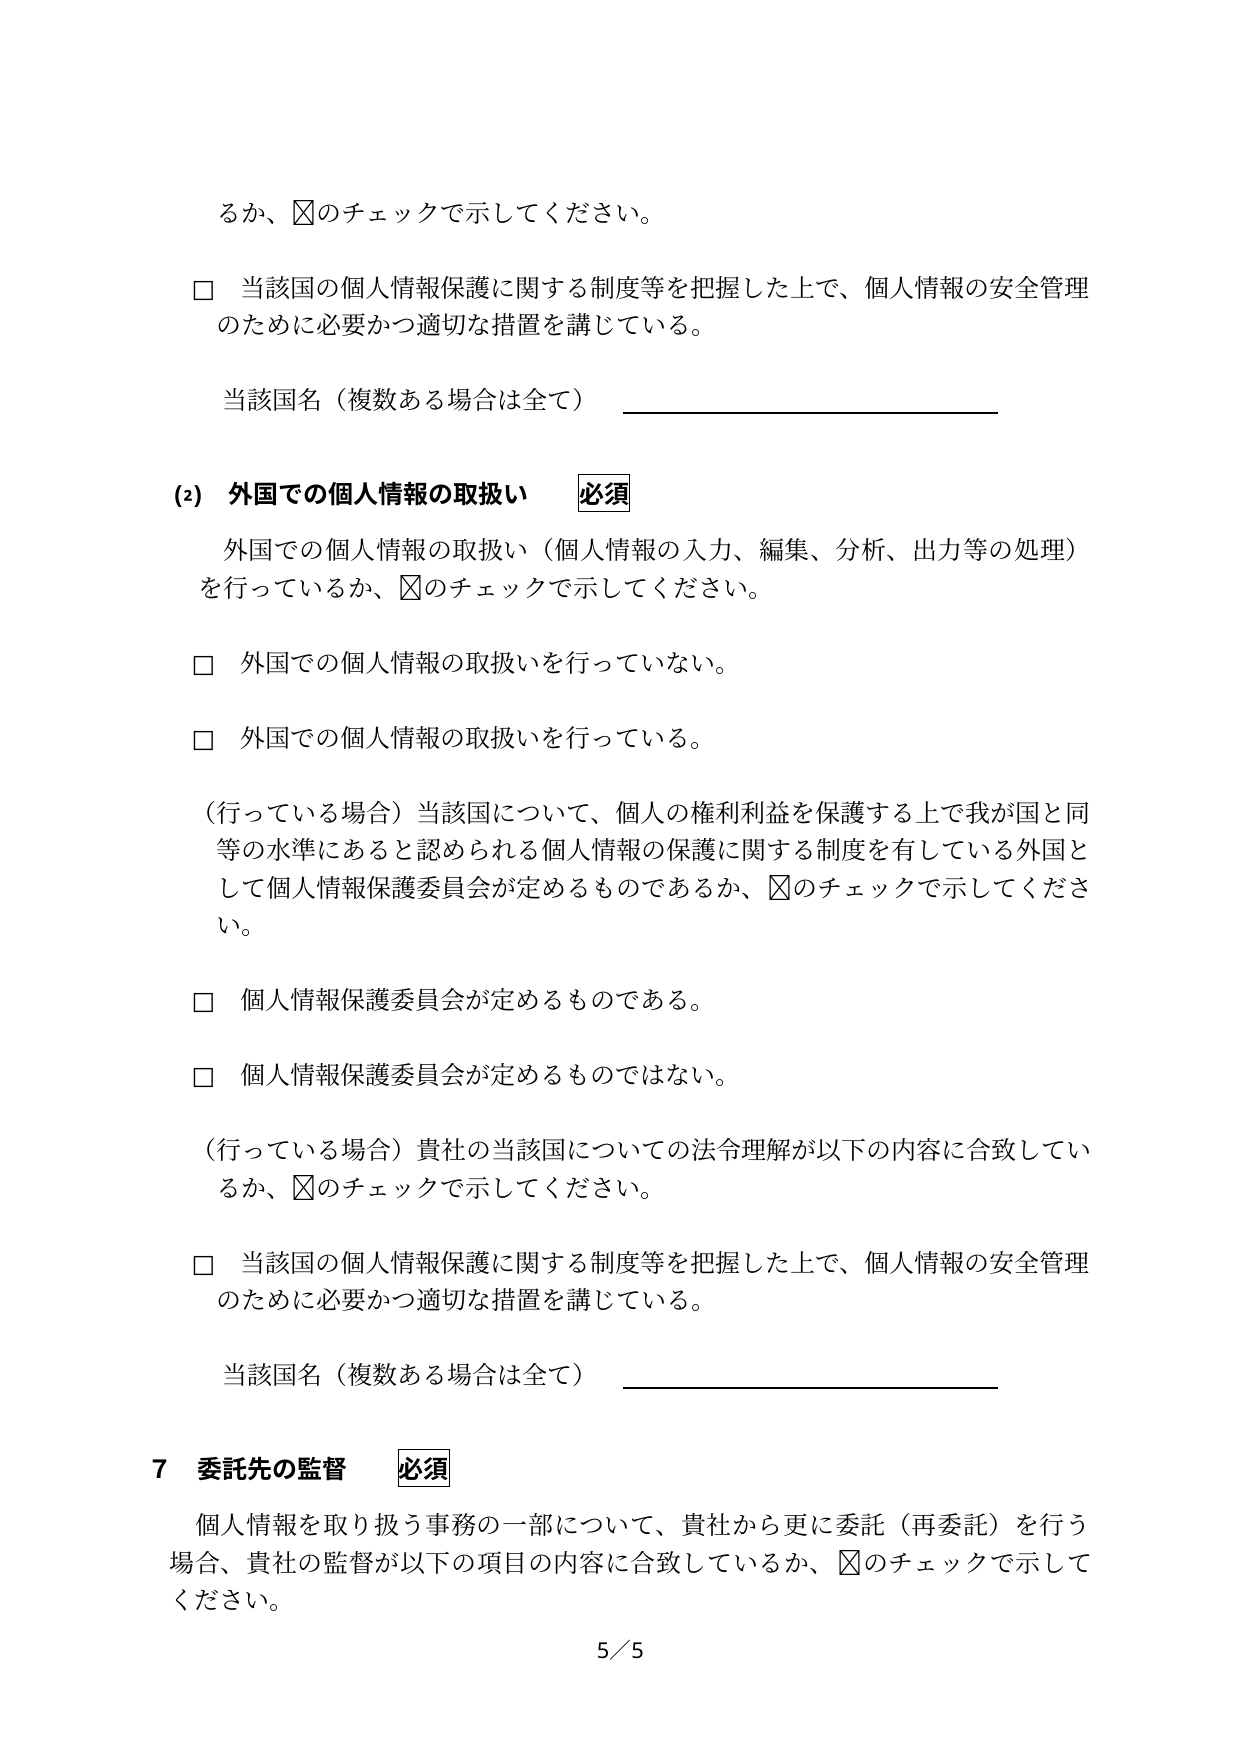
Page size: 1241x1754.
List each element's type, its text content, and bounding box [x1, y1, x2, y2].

text （行っている場合）貴社の当該国についての法令理解が以下の内容に合致しているか、のチェックで示してください。 [191, 1130, 1092, 1205]
text □ 個人情報保護委員会が定めるものではない。 [191, 1055, 1092, 1093]
text 当該国名（複数ある場合は全て） [148, 380, 1092, 418]
text □ 外国での個人情報の取扱いを行っていない。 [191, 643, 1092, 680]
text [191, 193, 1092, 230]
text ⑵ 外国での個人情報の取扱い 必須 [148, 455, 1092, 530]
text □ 個人情報保護委員会が定めるものである。 [191, 980, 1092, 1018]
text □ 外国での個人情報の取扱いを行っている。 [191, 718, 1092, 755]
text □ 当該国の個人情報保護に関する制度等を把握した上で、個人情報の安全管理のために必要かつ適切な措置を講じている。 [191, 1243, 1092, 1318]
text （行っている場合）当該国について、個人の権利利益を保護する上で我が国と同等の水準にあると認められる個人情報の保護に関する制度を有している外国として個人情報保護委員会が定めるものであるか、のチェックで示してください。 [191, 793, 1092, 943]
text 当該国名（複数ある場合は全て） [148, 1355, 1092, 1393]
text 個人情報を取り扱う事務の一部について、貴社から更に委託（再委託）を行う場合、貴社の監督が以下の項目の内容に合致しているか、のチェックで示してください。 [169, 1505, 1092, 1618]
text 外国での個人情報の取扱い（個人情報の入力、編集、分析、出力等の処理）を行っているか、のチェックで示してください。 [199, 530, 1092, 605]
text ７ 委託先の監督 必須 [148, 1430, 1092, 1505]
text □ 当該国の個人情報保護に関する制度等を把握した上で、個人情報の安全管理のために必要かつ適切な措置を講じている。 [191, 268, 1092, 343]
